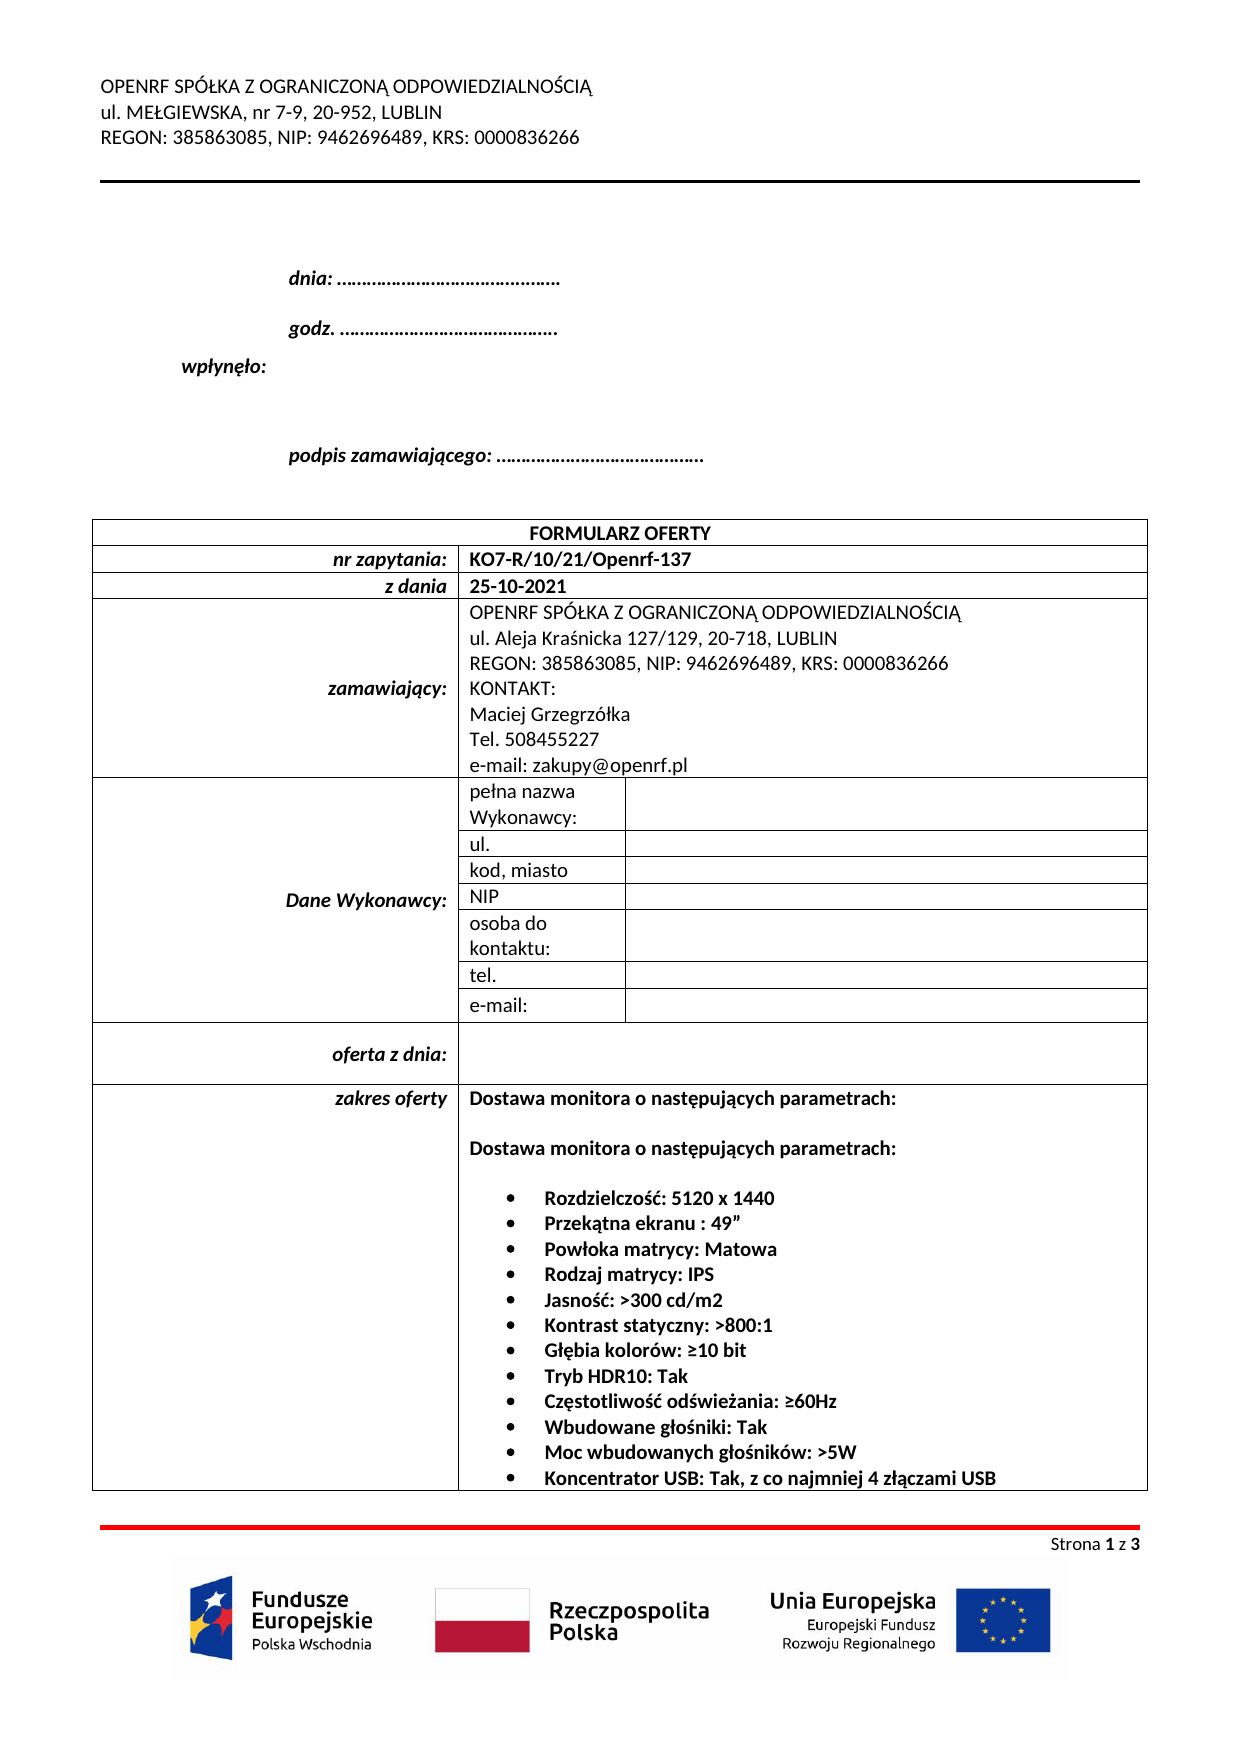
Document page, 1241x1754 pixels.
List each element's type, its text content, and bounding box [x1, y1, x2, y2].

table_cell [626, 910, 1147, 961]
table_cell zamawiający: [93, 599, 458, 777]
table_cell KO7-R/10/21/Openrf-137 [459, 546, 1147, 572]
table_cell 25-10-2021 [459, 573, 1147, 598]
table_cell [626, 884, 1147, 909]
table_cell nr zapytania: [93, 546, 458, 572]
table_cell tel. [459, 962, 625, 987]
table_cell [626, 778, 1147, 830]
table_cell e-mail: [459, 989, 625, 1022]
table_cell z dania [93, 573, 458, 598]
table_cell oferta z dnia: [93, 1023, 458, 1084]
table_cell zakres oferty [93, 1085, 458, 1490]
picture [169, 1555, 1071, 1681]
table_cell pełna nazwa Wykonawcy: [459, 778, 625, 830]
table_header FORMULARZ OFERTY [93, 520, 1147, 545]
table_cell [626, 831, 1147, 856]
table_cell ul. [459, 831, 625, 856]
table_cell NIP [459, 884, 625, 909]
table_cell [626, 962, 1147, 987]
table_cell [626, 989, 1147, 1022]
table_cell Dane Wykonawcy: [93, 778, 458, 1022]
table_cell OPENRF SPÓŁKA Z OGRANICZONĄ ODPOWIEDZIALNOŚCIĄ ul. Aleja Kraśnicka 127/129, 20-718, LUBLIN REGON: 385863085, NIP: 9462696489, KRS: 0000836266 KONTAKT: Maciej Grzegrzółka Tel. 508455227 e-mail: zakupy@openrf.pl [459, 599, 1147, 777]
table_cell [626, 857, 1147, 883]
table_cell kod, miasto [459, 857, 625, 883]
table_header wpłynęło: [89, 265, 277, 468]
table_cell [459, 1023, 1147, 1084]
table_header dnia: ………………………………..……. godz. …………………………………….. podpis zamawiającego: …………………………………… [278, 265, 809, 468]
table_cell osoba do kontaktu: [459, 910, 625, 961]
